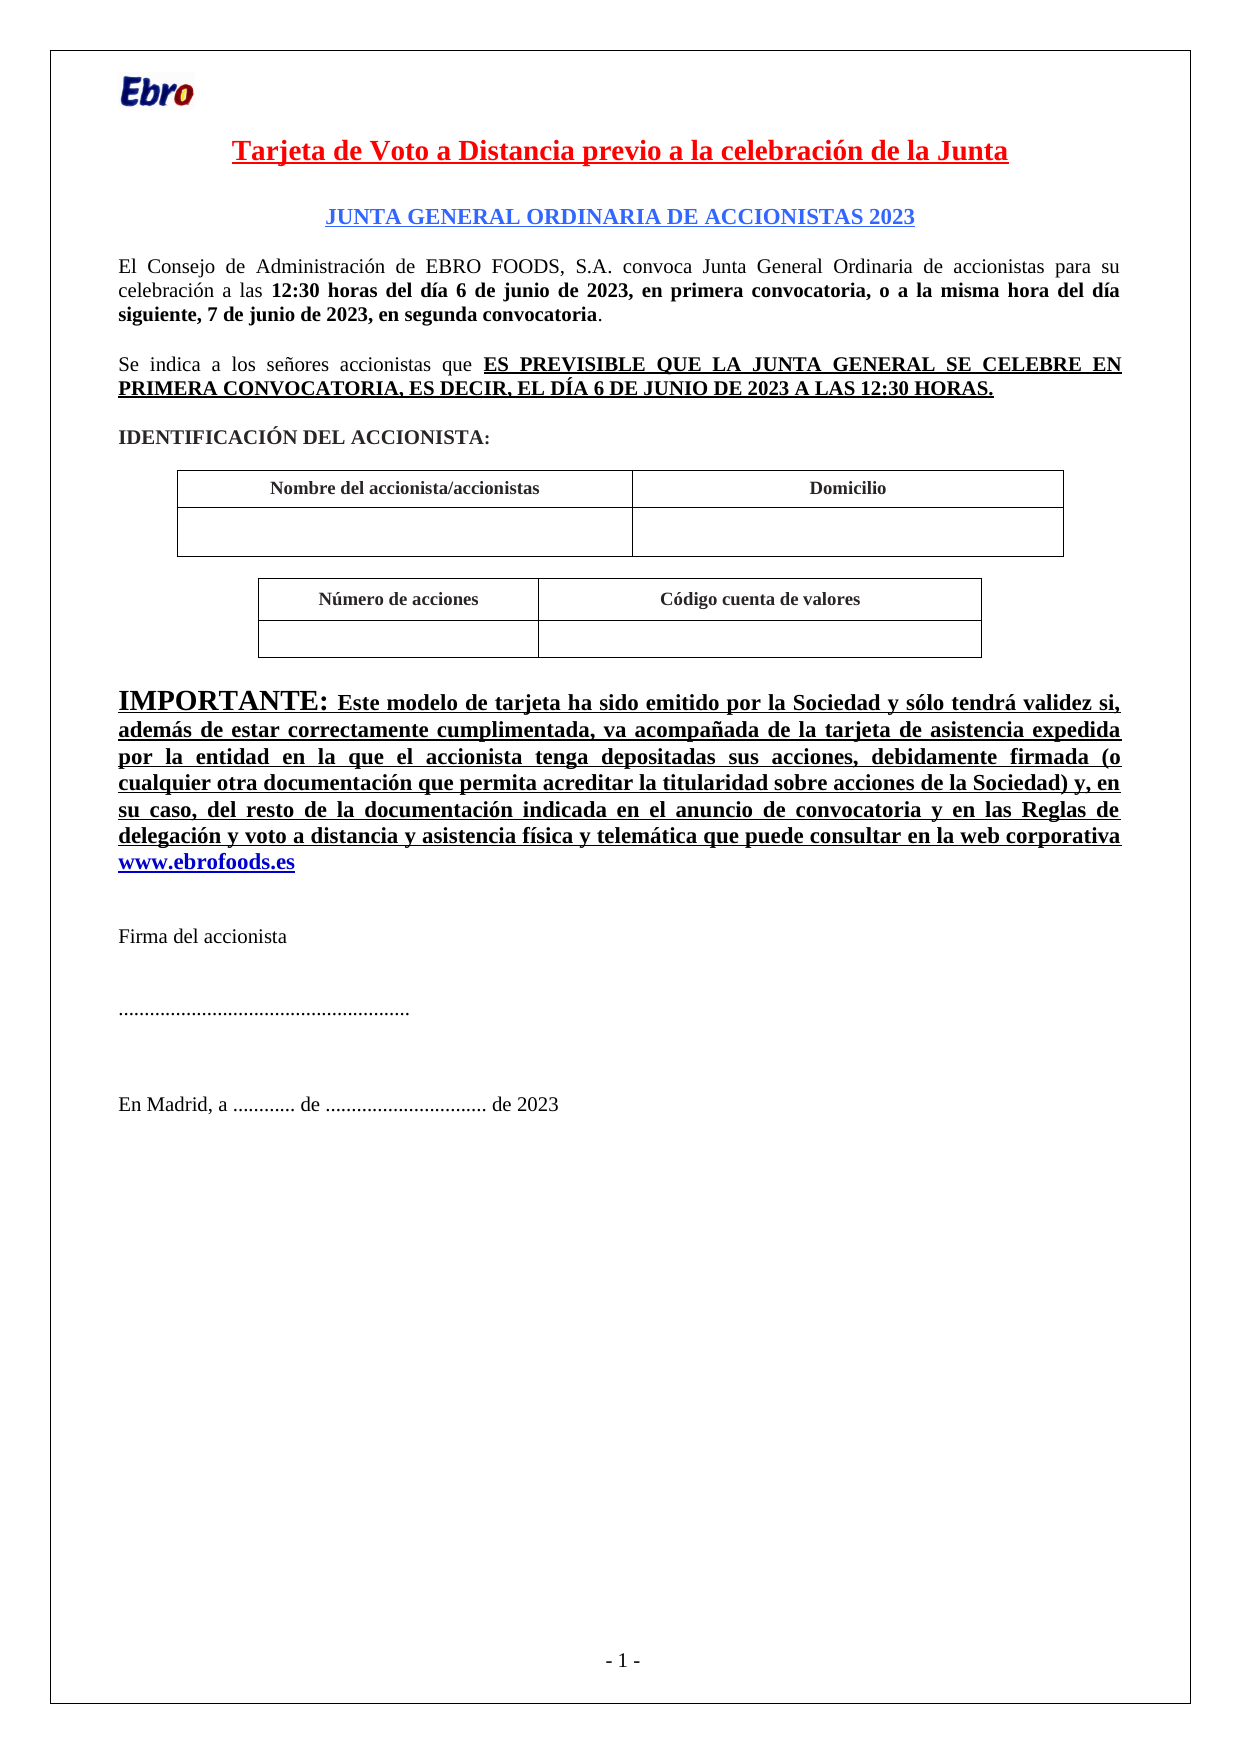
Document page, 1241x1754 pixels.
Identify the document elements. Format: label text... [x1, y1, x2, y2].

text En Madrid, a ............ de ............................... de 2023 [118, 1092, 1122, 1116]
table_header Número de acciones [259, 579, 538, 620]
text ........................................................ [118, 996, 1122, 1020]
table_cell [539, 621, 981, 657]
text IMPORTANTE: Este modelo de tarjeta ha sido emitido por la Sociedad y sólo tendrá validez si, además de estar correctamente cumplimentada, va acompañada de la tarjeta de asistencia expedida por la entidad en la que el accionista tenga depositadas sus acciones, debidamente firmada (o cualquier otra documentación que permita acreditar la titularidad sobre acciones de la Sociedad) y, en su caso, del resto de la documentación indicada en el anuncio de convocatoria y en las Reglas de delegación y voto a distancia y asistencia física y telemática que puede consultar en la web corporativa www.ebrofoods.es [118, 683, 1122, 739]
text El Consejo de Administración de EBRO FOODS, S.A. convoca Junta General Ordinaria de accionistas para su celebración a las 12:30 horas del día 6 de junio de 2023, en primera convocatoria, o a la misma hora del día siguiente, 7 de junio de 2023, en segunda convocatoria. [118, 254, 1122, 326]
table_cell [178, 508, 632, 556]
text Firma del accionista [118, 924, 1122, 948]
table_cell [633, 508, 1063, 556]
text Tarjeta de Voto a Distancia previo a la celebración de la Junta [118, 133, 1122, 166]
picture [118, 72, 195, 110]
table_cell [259, 621, 538, 657]
text JUNTA GENERAL ORDINARIA DE ACCIONISTAS 2023 [118, 203, 1122, 229]
table_header Domicilio [633, 471, 1063, 507]
text Se indica a los señores accionistas que ES PREVISIBLE QUE LA JUNTA GENERAL SE CELEBRE EN PRIMERA CONVOCATORIA, ES DECIR, EL DÍA 6 DE JUNIO DE 2023 A LAS 12:30 HORAS. [118, 351, 1122, 399]
table_header Código cuenta de valores [539, 579, 981, 620]
text IDENTIFICACIÓN DEL ACCIONISTA: [118, 424, 1122, 449]
table_header Nombre del accionista/accionistas [178, 471, 632, 507]
text IMPORTANTE: Este modelo de tarjeta ha sido emitido por la Sociedad y sólo tendrá validez si, además de estar correctamente cumplimentada, va acompañada de la tarjeta de asistencia expedida por la entidad en la que el accionista tenga depositadas sus acciones, debidamente firmada (o cualquier otra documentación que permita acreditar la titularidad sobre acciones de la Sociedad) y, en su caso, del resto de la documentación indicada en el anuncio de convocatoria y en las Reglas de delegación y voto a distancia y asistencia física y telemática que puede consultar en la web corporativa www.ebrofoods.es [118, 767, 1122, 845]
